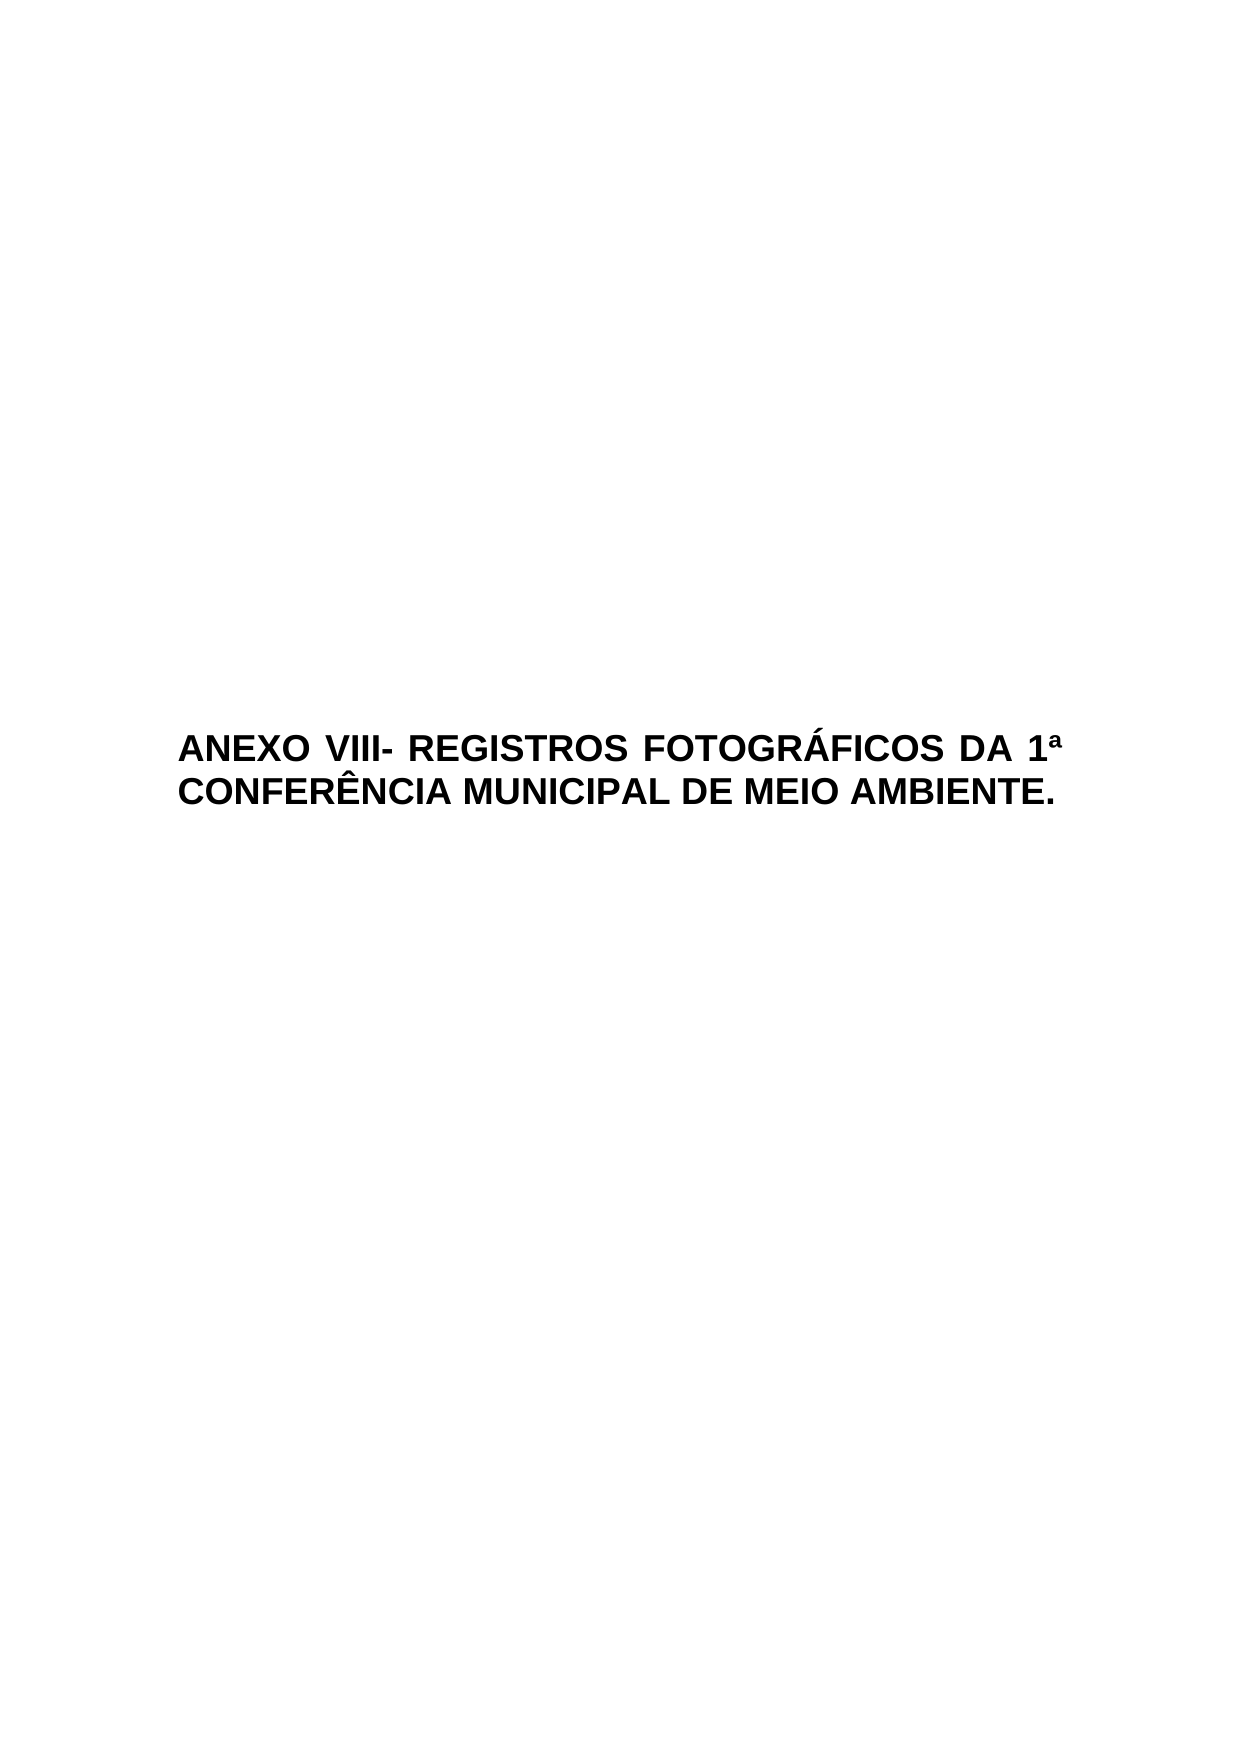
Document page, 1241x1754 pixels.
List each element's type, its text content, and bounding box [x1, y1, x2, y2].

text ANEXO VIII- REGISTROS FOTOGRÁFICOS DA 1ª CONFERÊNCIA MUNICIPAL DE MEIO AMBIENTE. [177, 726, 1063, 812]
